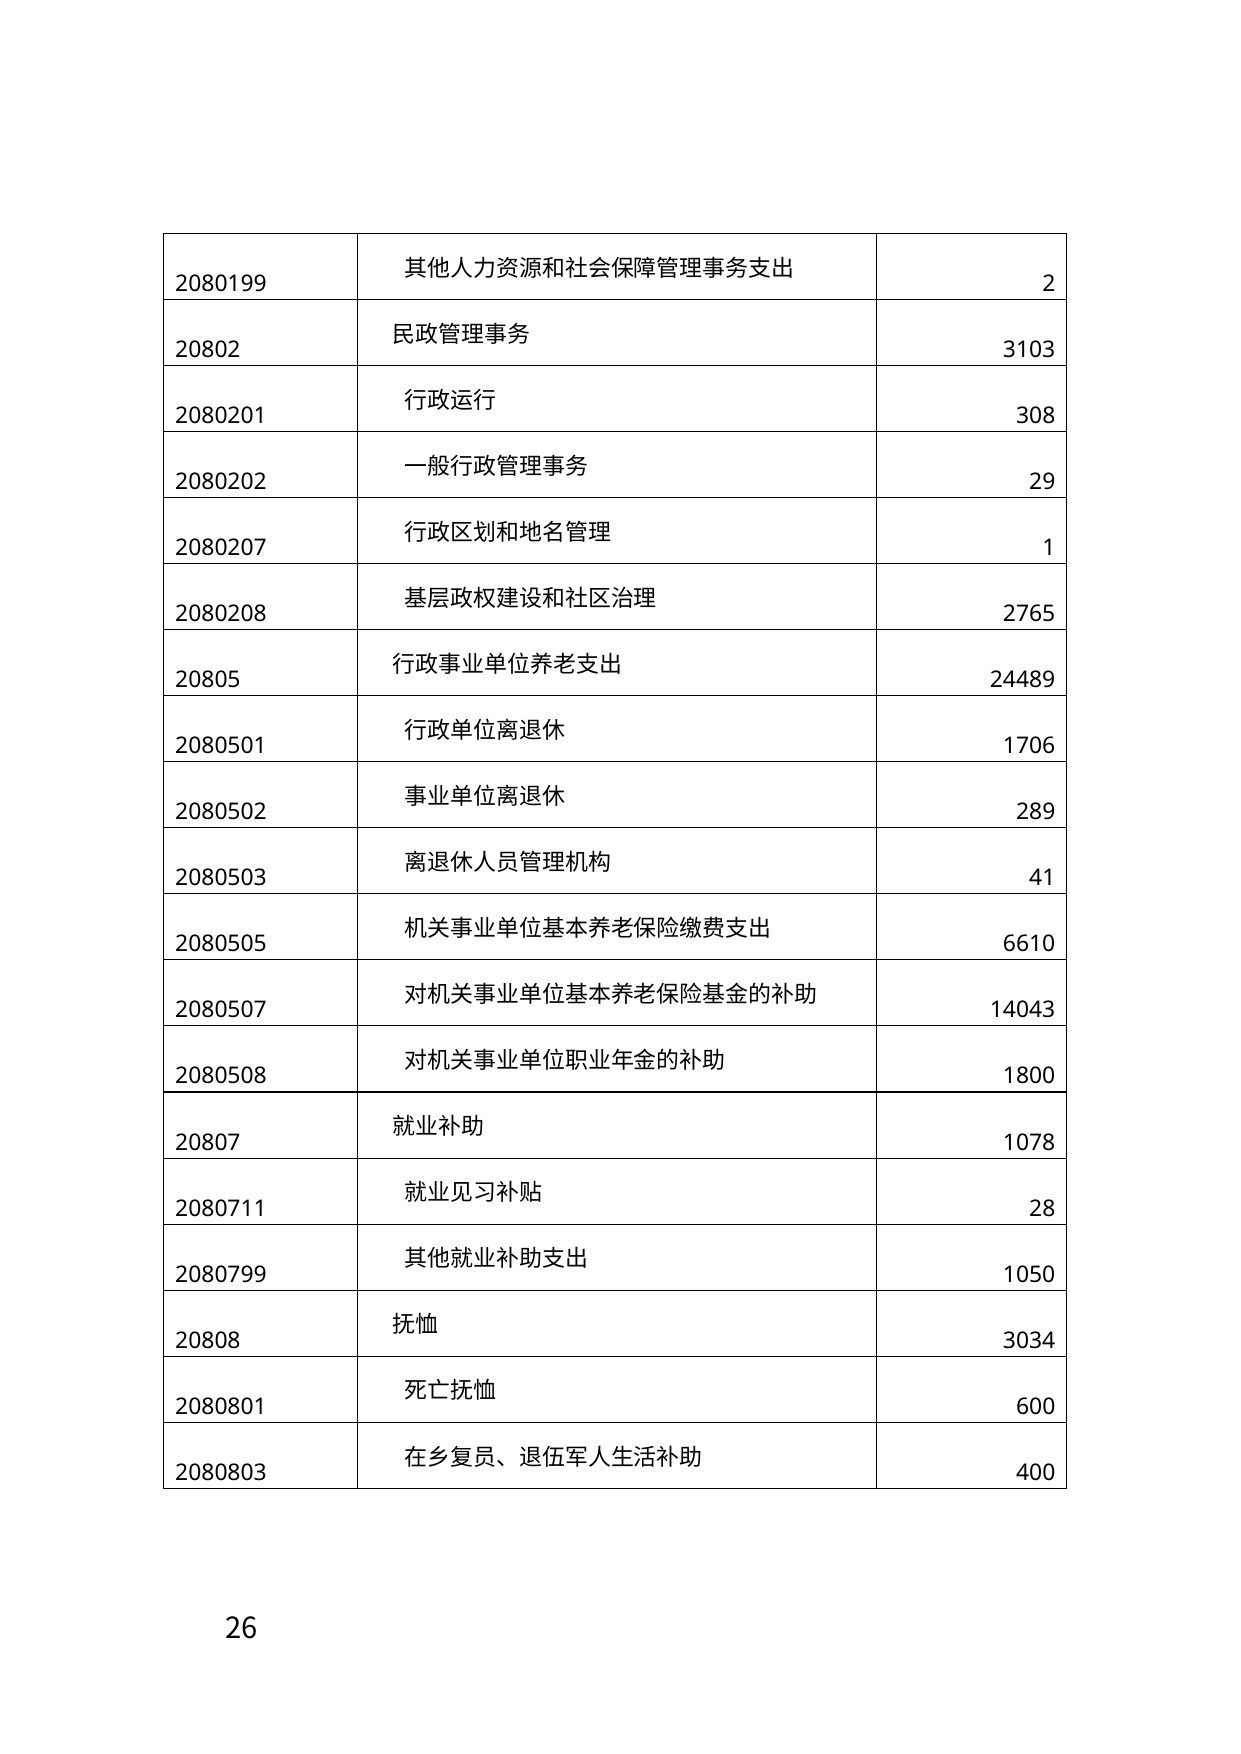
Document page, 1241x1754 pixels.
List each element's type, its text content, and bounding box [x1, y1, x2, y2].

table_cell 离退休人员管理机构 [358, 828, 876, 893]
table_cell 3034 [877, 1291, 1066, 1356]
table_cell 289 [877, 762, 1066, 827]
table_cell 1050 [877, 1225, 1066, 1289]
table_cell 行政区划和地名管理 [358, 498, 876, 563]
table_cell 其他就业补助支出 [358, 1225, 876, 1289]
table_cell 2080711 [164, 1159, 357, 1223]
table_cell 1078 [877, 1093, 1066, 1157]
table_cell 1800 [877, 1026, 1066, 1091]
table_cell 2080201 [164, 366, 357, 431]
table_cell 2080207 [164, 498, 357, 563]
table_cell 对机关事业单位职业年金的补助 [358, 1026, 876, 1091]
table_cell 行政单位离退休 [358, 696, 876, 761]
table_cell 2080803 [164, 1423, 357, 1488]
table_cell 民政管理事务 [358, 300, 876, 365]
table_cell 一般行政管理事务 [358, 432, 876, 497]
table_cell 20808 [164, 1291, 357, 1356]
table_cell 行政运行 [358, 366, 876, 431]
table_cell 308 [877, 366, 1066, 431]
table_cell 3103 [877, 300, 1066, 365]
table_cell 1 [877, 498, 1066, 563]
table_cell 1706 [877, 696, 1066, 761]
table_cell 2080208 [164, 564, 357, 629]
table_cell 对机关事业单位基本养老保险基金的补助 [358, 960, 876, 1025]
table_cell 14043 [877, 960, 1066, 1025]
table_cell 在乡复员、退伍军人生活补助 [358, 1423, 876, 1488]
table_cell 就业见习补贴 [358, 1159, 876, 1223]
table_cell 其他人力资源和社会保障管理事务支出 [358, 234, 876, 299]
table_cell 600 [877, 1357, 1066, 1422]
table_cell 29 [877, 432, 1066, 497]
table_cell 基层政权建设和社区治理 [358, 564, 876, 629]
table_cell 20805 [164, 630, 357, 695]
table_cell 2080501 [164, 696, 357, 761]
table_cell 死亡抚恤 [358, 1357, 876, 1422]
table_cell 41 [877, 828, 1066, 893]
table_cell 2765 [877, 564, 1066, 629]
table_cell 28 [877, 1159, 1066, 1223]
table_cell 2080505 [164, 894, 357, 959]
table_cell 2080502 [164, 762, 357, 827]
table_cell 2080199 [164, 234, 357, 299]
table_cell 事业单位离退休 [358, 762, 876, 827]
table_cell 2080799 [164, 1225, 357, 1289]
table_cell 24489 [877, 630, 1066, 695]
table_cell 2080507 [164, 960, 357, 1025]
table_cell 行政事业单位养老支出 [358, 630, 876, 695]
table_cell 2 [877, 234, 1066, 299]
table_cell 400 [877, 1423, 1066, 1488]
table_cell 机关事业单位基本养老保险缴费支出 [358, 894, 876, 959]
table_cell 就业补助 [358, 1093, 876, 1157]
table_cell 抚恤 [358, 1291, 876, 1356]
table_cell 2080202 [164, 432, 357, 497]
table_cell 20807 [164, 1093, 357, 1157]
table_cell 20802 [164, 300, 357, 365]
table_cell 2080508 [164, 1026, 357, 1091]
table_cell 2080503 [164, 828, 357, 893]
table_cell 2080801 [164, 1357, 357, 1422]
table_cell 6610 [877, 894, 1066, 959]
